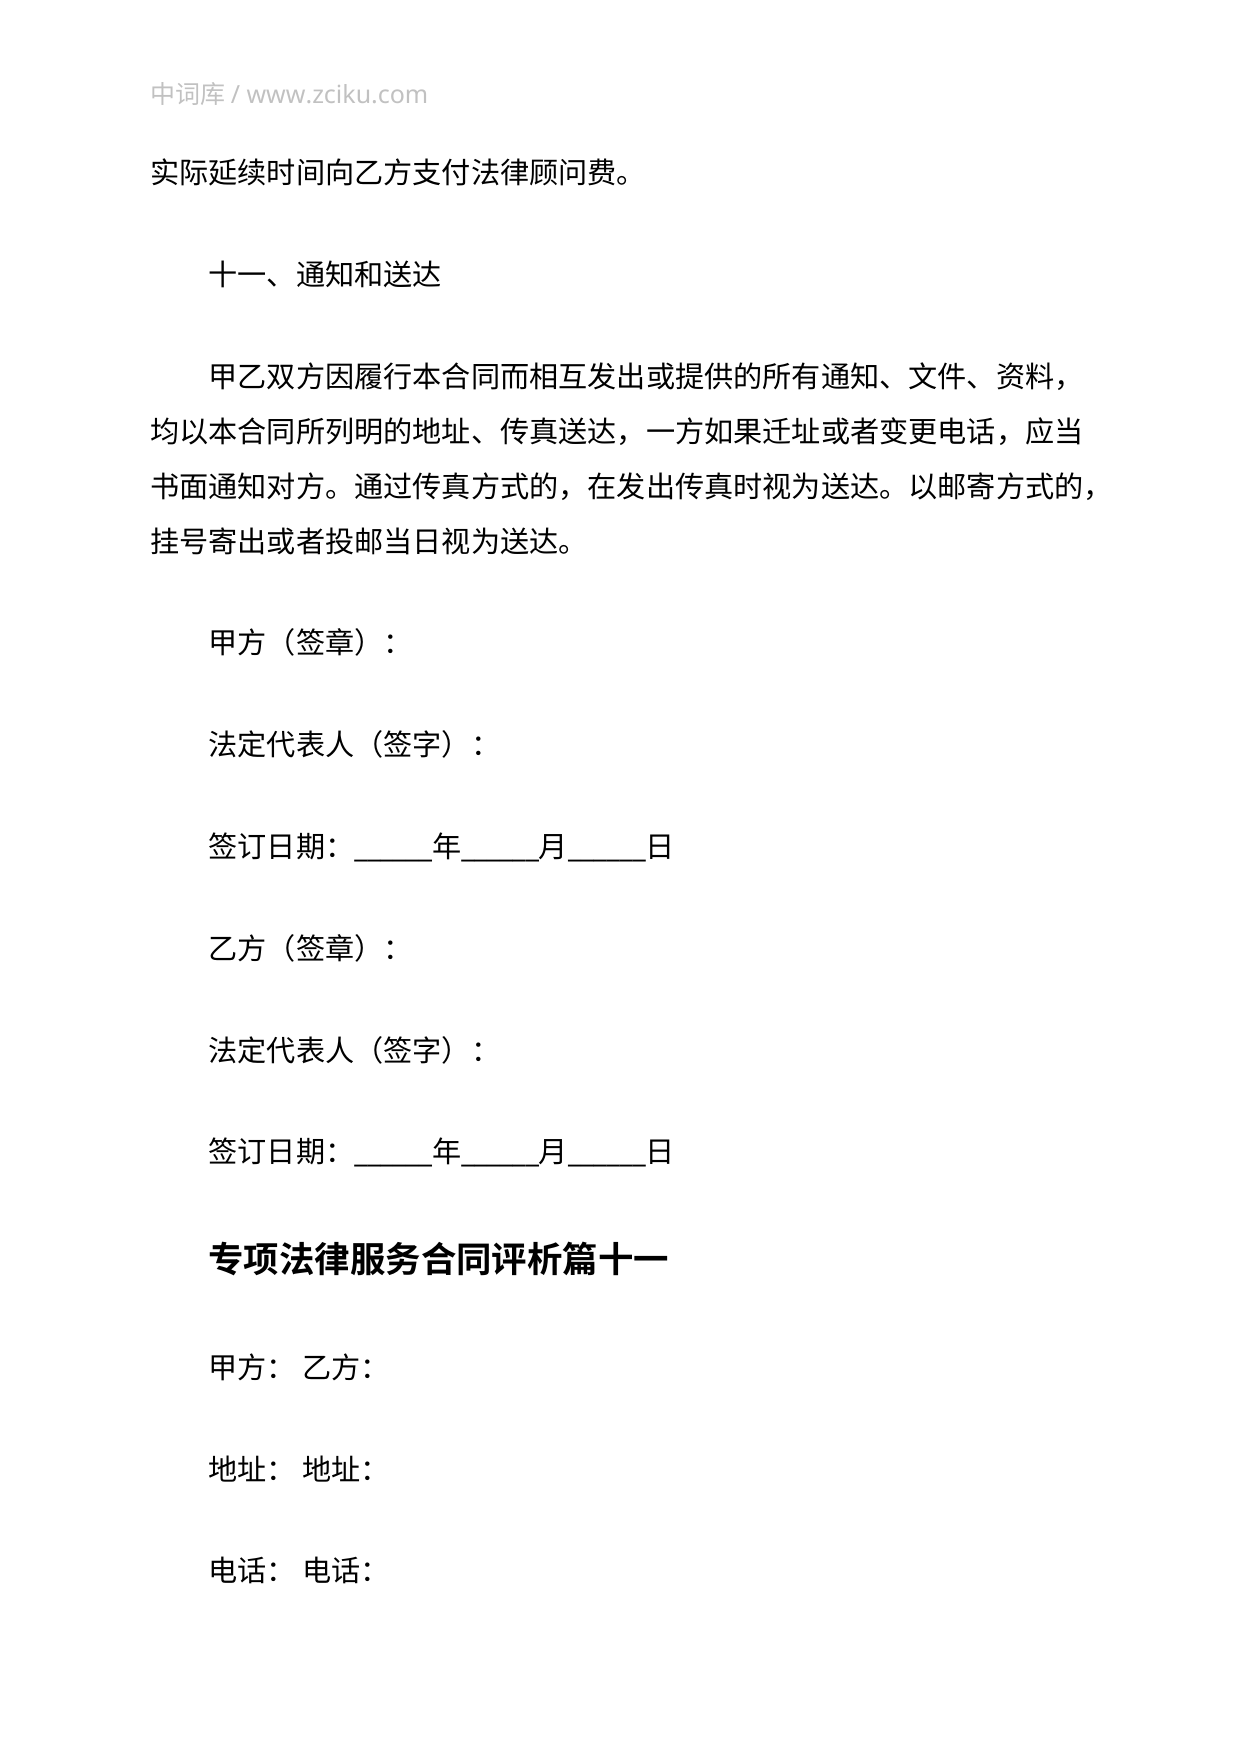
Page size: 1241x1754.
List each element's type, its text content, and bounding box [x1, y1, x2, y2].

text 法定代表人（签字）： [150, 1027, 1090, 1069]
text 十一、通知和送达 [150, 252, 1090, 294]
text 乙方（签章）： [150, 926, 1090, 968]
text 甲方： 乙方： [150, 1344, 1090, 1387]
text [150, 150, 1090, 192]
text 甲方（签章）： [150, 620, 1090, 662]
text 电话： 电话： [150, 1548, 1090, 1590]
text 法定代表人（签字）： [150, 722, 1090, 764]
text 地址： 地址： [150, 1446, 1090, 1488]
text 签订日期：______年______月______日 [150, 1129, 1090, 1171]
text 专项法律服务合同评析篇十一 [150, 1231, 1090, 1282]
text 甲乙双方因履行本合同而相互发出或提供的所有通知、文件、资料，均以本合同所列明的地址、传真送达，一方如果迁址或者变更电话，应当书面通知对方。通过传真方式的，在发出传真时视为送达。以邮寄方式的，挂号寄出或者投邮当日视为送达。 [150, 353, 1090, 561]
text 签订日期：______年______月______日 [150, 823, 1090, 866]
